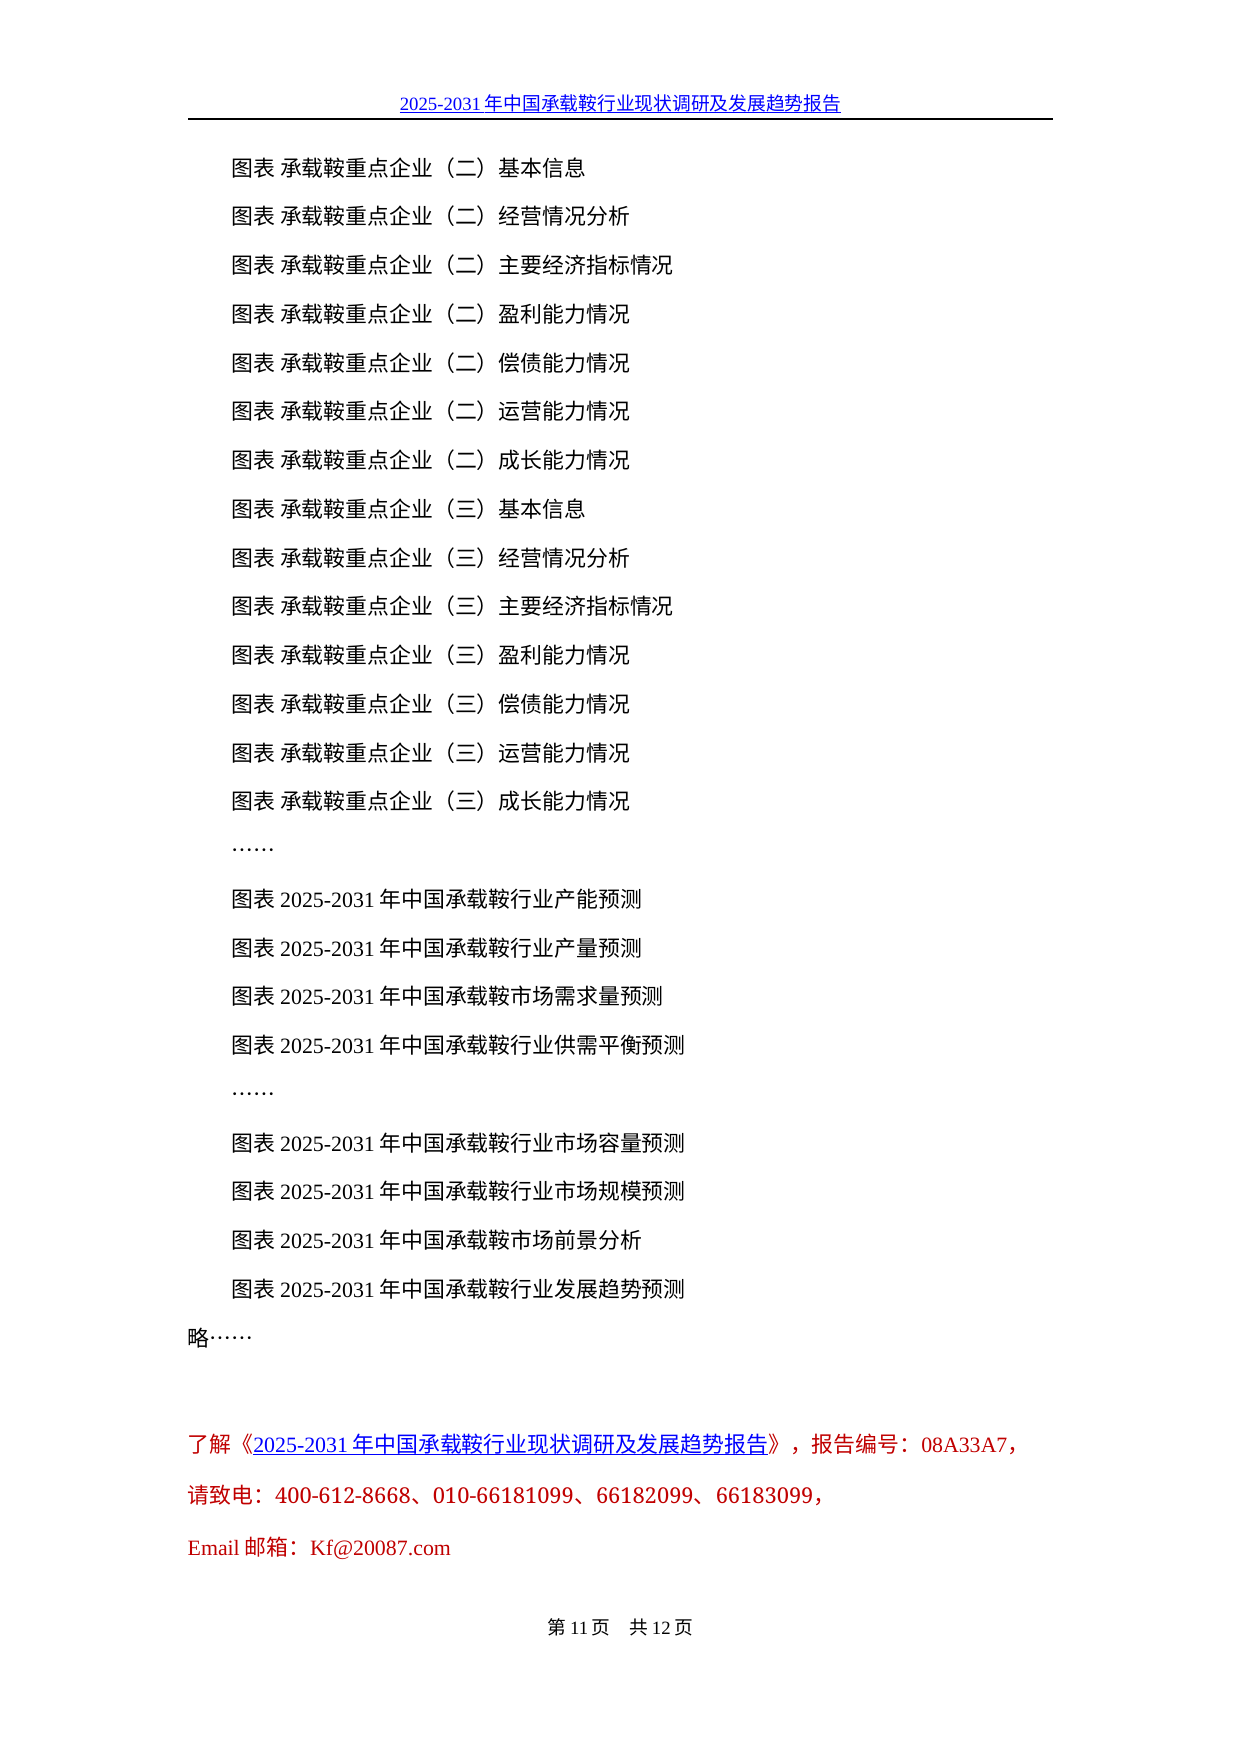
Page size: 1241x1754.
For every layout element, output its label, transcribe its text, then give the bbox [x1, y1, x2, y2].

text 请致电：400-612-8668、010-66181099、66182099、66183099， [187, 1478, 1053, 1511]
text 了解《2025-2031年中国承载鞍行业现状调研及发展趋势报告》，报告编号：08A33A7， [187, 1427, 1053, 1459]
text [187, 150, 1053, 1353]
text Email邮箱：Kf@20087.com [187, 1530, 1053, 1562]
